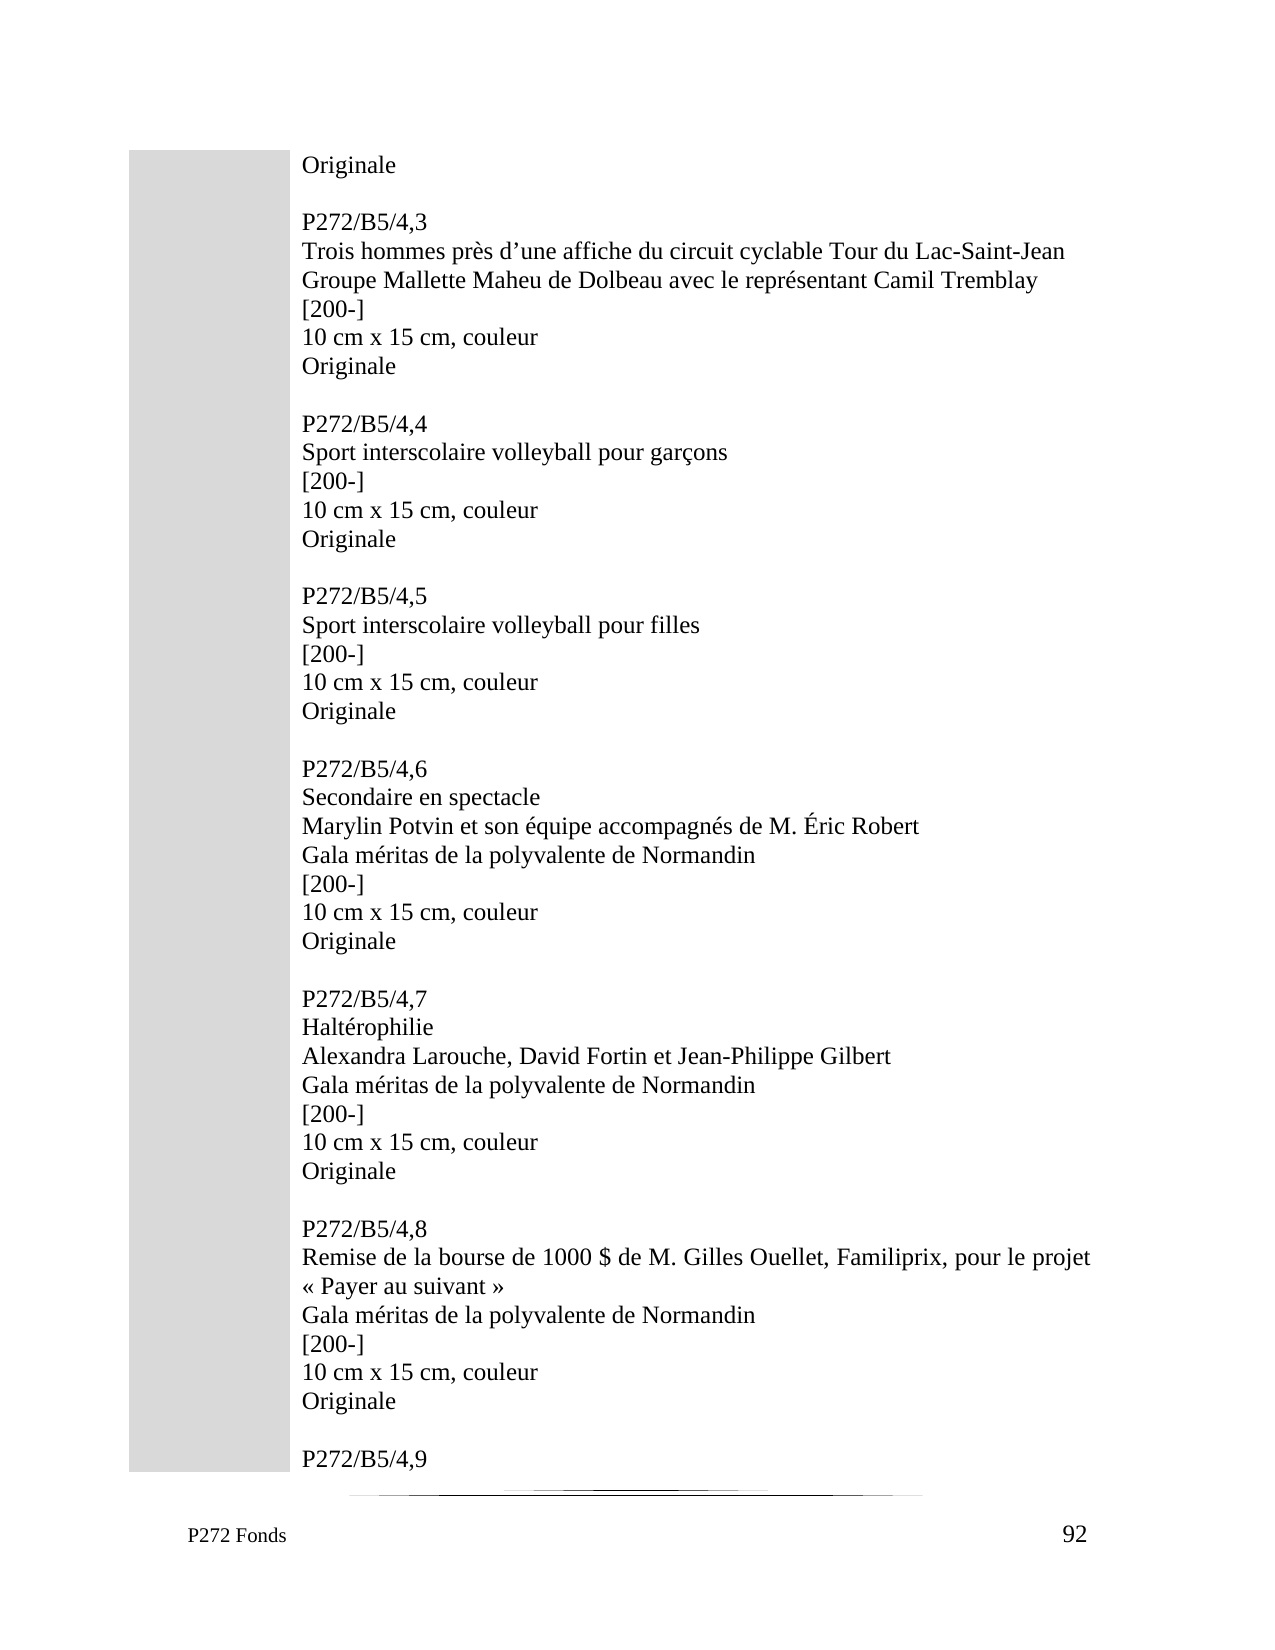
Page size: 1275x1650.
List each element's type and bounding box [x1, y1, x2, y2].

table_cell [129, 150, 290, 1472]
table_cell [290, 150, 1103, 1472]
